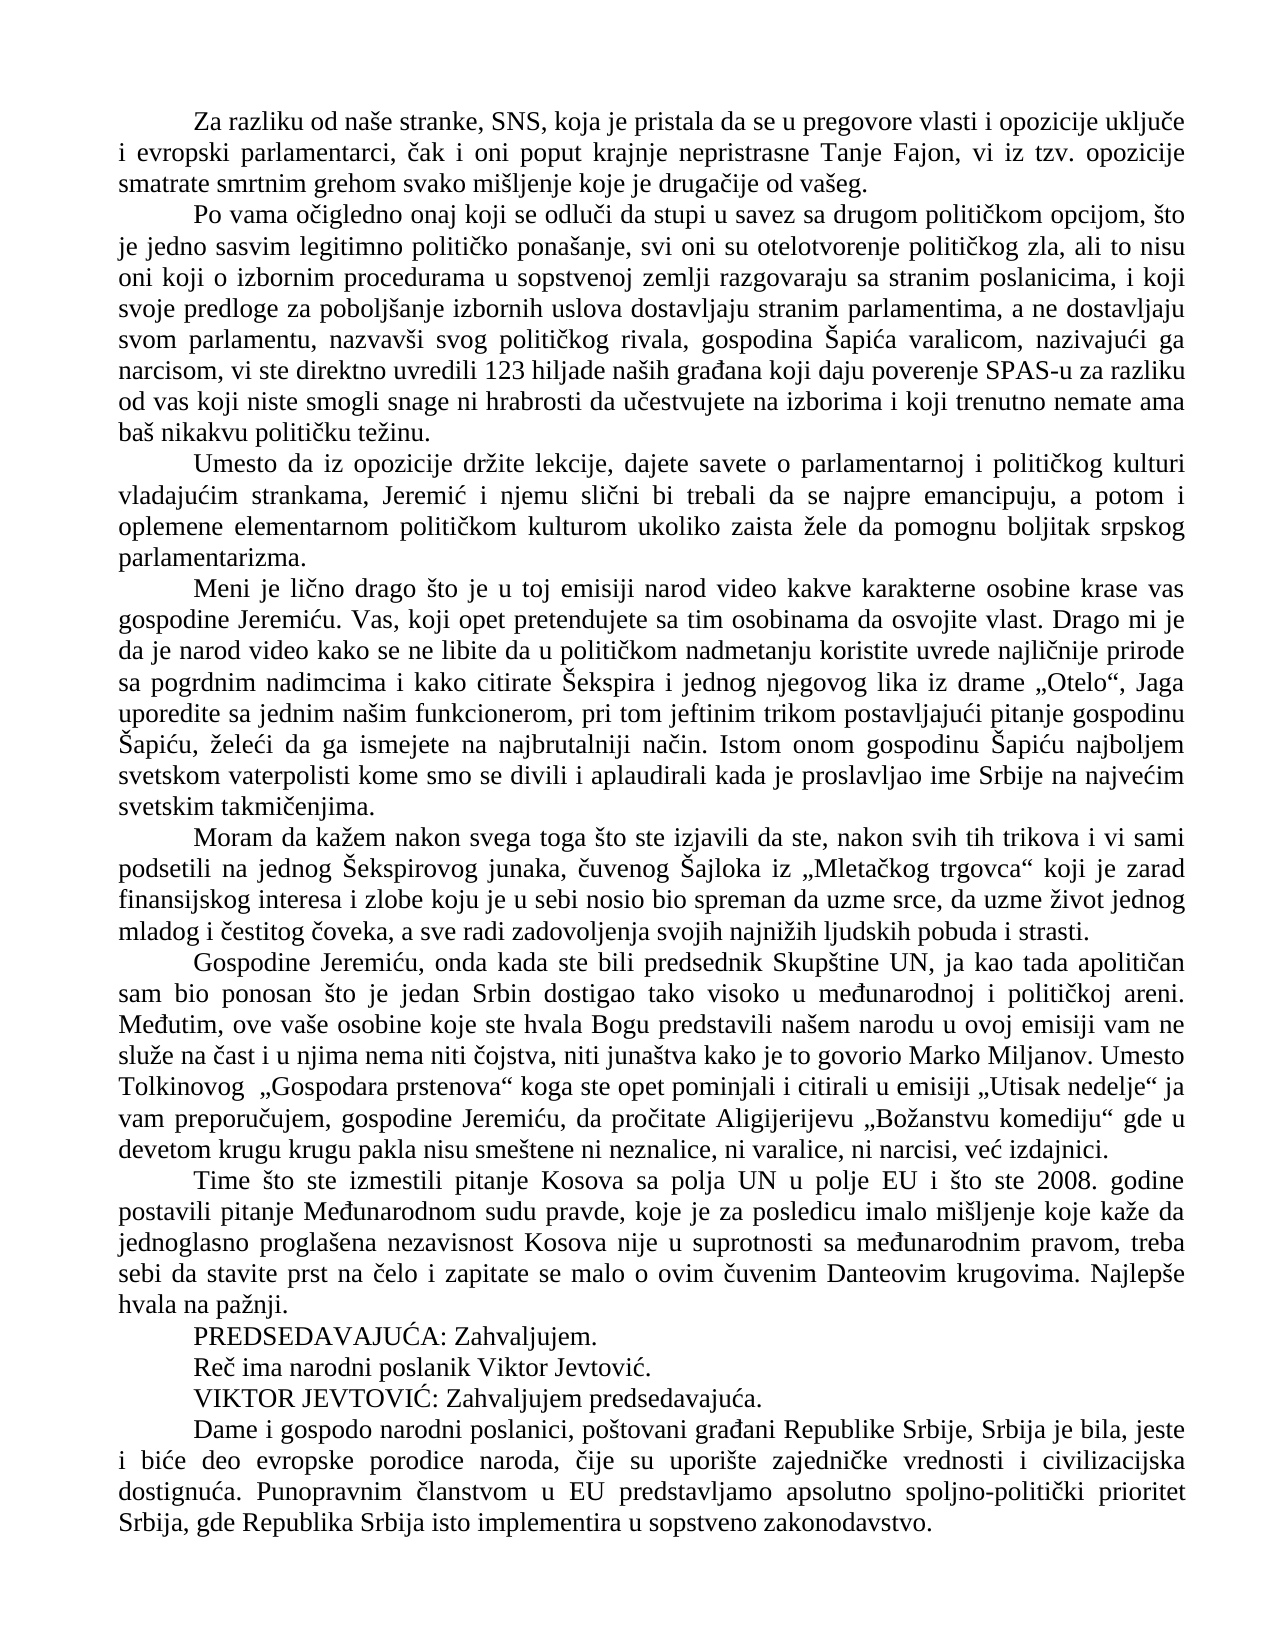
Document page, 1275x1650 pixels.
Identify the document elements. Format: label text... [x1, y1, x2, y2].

text Umesto da iz opozicije držite lekcije, dajete savete o parlamentarnoj i političkog kulturi vladajućim strankama, Jeremić i njemu slični bi trebali da se najpre emancipuju, a potom i oplemene elementarnom političkom kulturom ukoliko zaista žele da pomognu boljitak srpskog parlamentarizma. [118, 448, 1186, 572]
text Meni je lično drago što je u toj emisiji narod video kakve karakterne osobine krase vas gospodine Jeremiću. Vas, koji opet pretendujete sa tim osobinama da osvojite vlast. Drago mi je da je narod video kako se ne libite da u političkom nadmetanju koristite uvrede najličnije prirode sa pogrdnim nadimcima i kako citirate Šekspira i jednog njegovog lika iz drame „Otelo“, Jaga uporedite sa jednim našim funkcionerom, pri tom jeftinim trikom postavljajući pitanje gospodinu Šapiću, želeći da ga ismejete na najbrutalniji način. Istom onom gospodinu Šapiću najboljem svetskom vaterpolisti kome smo se divili i aplaudirali kada je proslavljao ime Srbije na najvećim svetskim takmičenjima. [118, 572, 1186, 821]
text Time što ste izmestili pitanje Kosova sa polja UN u polje EU i što ste 2008. godine postavili pitanje Međunarodnom sudu pravde, koje je za posledicu imalo mišljenje koje kaže da jednoglasno proglašena nezavisnost Kosova nije u suprotnosti sa međunarodnim pravom, treba sebi da stavite prst na čelo i zapitate se malo o ovim čuvenim Danteovim krugovima. Najlepše hvala na pažnji. [118, 1164, 1186, 1320]
text PREDSEDAVAJUĆA: Zahvaljujem. [118, 1320, 1186, 1351]
text Gospodine Jeremiću, onda kada ste bili predsednik Skupštine UN, ja kao tada apolitičan sam bio ponosan što je jedan Srbin dostigao tako visoko u međunarodnoj i političkoj areni. Međutim, ove vaše osobine koje ste hvala Bogu predstavili našem narodu u ovoj emisiji vam ne služe na čast i u njima nema niti čojstva, niti junaštva kako je to govorio Marko Miljanov. Umesto Tolkinovog „Gospodara prstenova“ koga ste opet pominjali i citirali u emisiji „Utisak nedelje“ ja vam preporučujem, gospodine Jeremiću, da pročitate Aligijerijevu „Božanstvu komediju“ gde u devetom krugu krugu pakla nisu smeštene ni neznalice, ni varalice, ni narcisi, već izdajnici. [118, 946, 1186, 1164]
text Reč ima narodni poslanik Viktor Jevtović. [118, 1351, 1186, 1382]
text Za razliku od naše stranke, SNS, koja je pristala da se u pregovore vlasti i opozicije uključe i evropski parlamentarci, čak i oni poput krajnje nepristrasne Tanje Fajon, vi iz tzv. opozicije smatrate smrtnim grehom svako mišljenje koje je drugačije od vašeg. [118, 105, 1186, 198]
text VIKTOR JEVTOVIĆ: Zahvaljujem predsedavajuća. [118, 1382, 1186, 1413]
text Moram da kažem nakon svega toga što ste izjavili da ste, nakon svih tih trikova i vi sami podsetili na jednog Šekspirovog junaka, čuvenog Šajloka iz „Mletačkog trgovca“ koji je zarad finansijskog interesa i zlobe koju je u sebi nosio bio spreman da uzme srce, da uzme život jednog mladog i čestitog čoveka, a sve radi zadovoljenja svojih najnižih ljudskih pobuda i strasti. [118, 821, 1186, 946]
text Dame i gospodo narodni poslanici, poštovani građani Republike Srbije, Srbija je bila, jeste i biće deo evropske porodice naroda, čije su uporište zajedničke vrednosti i civilizacijska dostignuća. Punopravnim članstvom u EU predstavljamo apsolutno spoljno-politički prioritet Srbija, gde Republika Srbija isto implementira u sopstveno zakonodavstvo. [118, 1413, 1186, 1538]
text Po vama očigledno onaj koji se odluči da stupi u savez sa drugom političkom opcijom, što je jedno sasvim legitimno političko ponašanje, svi oni su otelotvorenje političkog zla, ali to nisu oni koji o izbornim procedurama u sopstvenoj zemlji razgovaraju sa stranim poslanicima, i koji svoje predloge za poboljšanje izbornih uslova dostavljaju stranim parlamentima, a ne dostavljaju svom parlamentu, nazvavši svog političkog rivala, gospodina Šapića varalicom, nazivajući ga narcisom, vi ste direktno uvredili 123 hiljade naših građana koji daju poverenje SPAS-u za razliku od vas koji niste smogli snage ni hrabrosti da učestvujete na izborima i koji trenutno nemate ama baš nikakvu političku težinu. [118, 198, 1186, 448]
